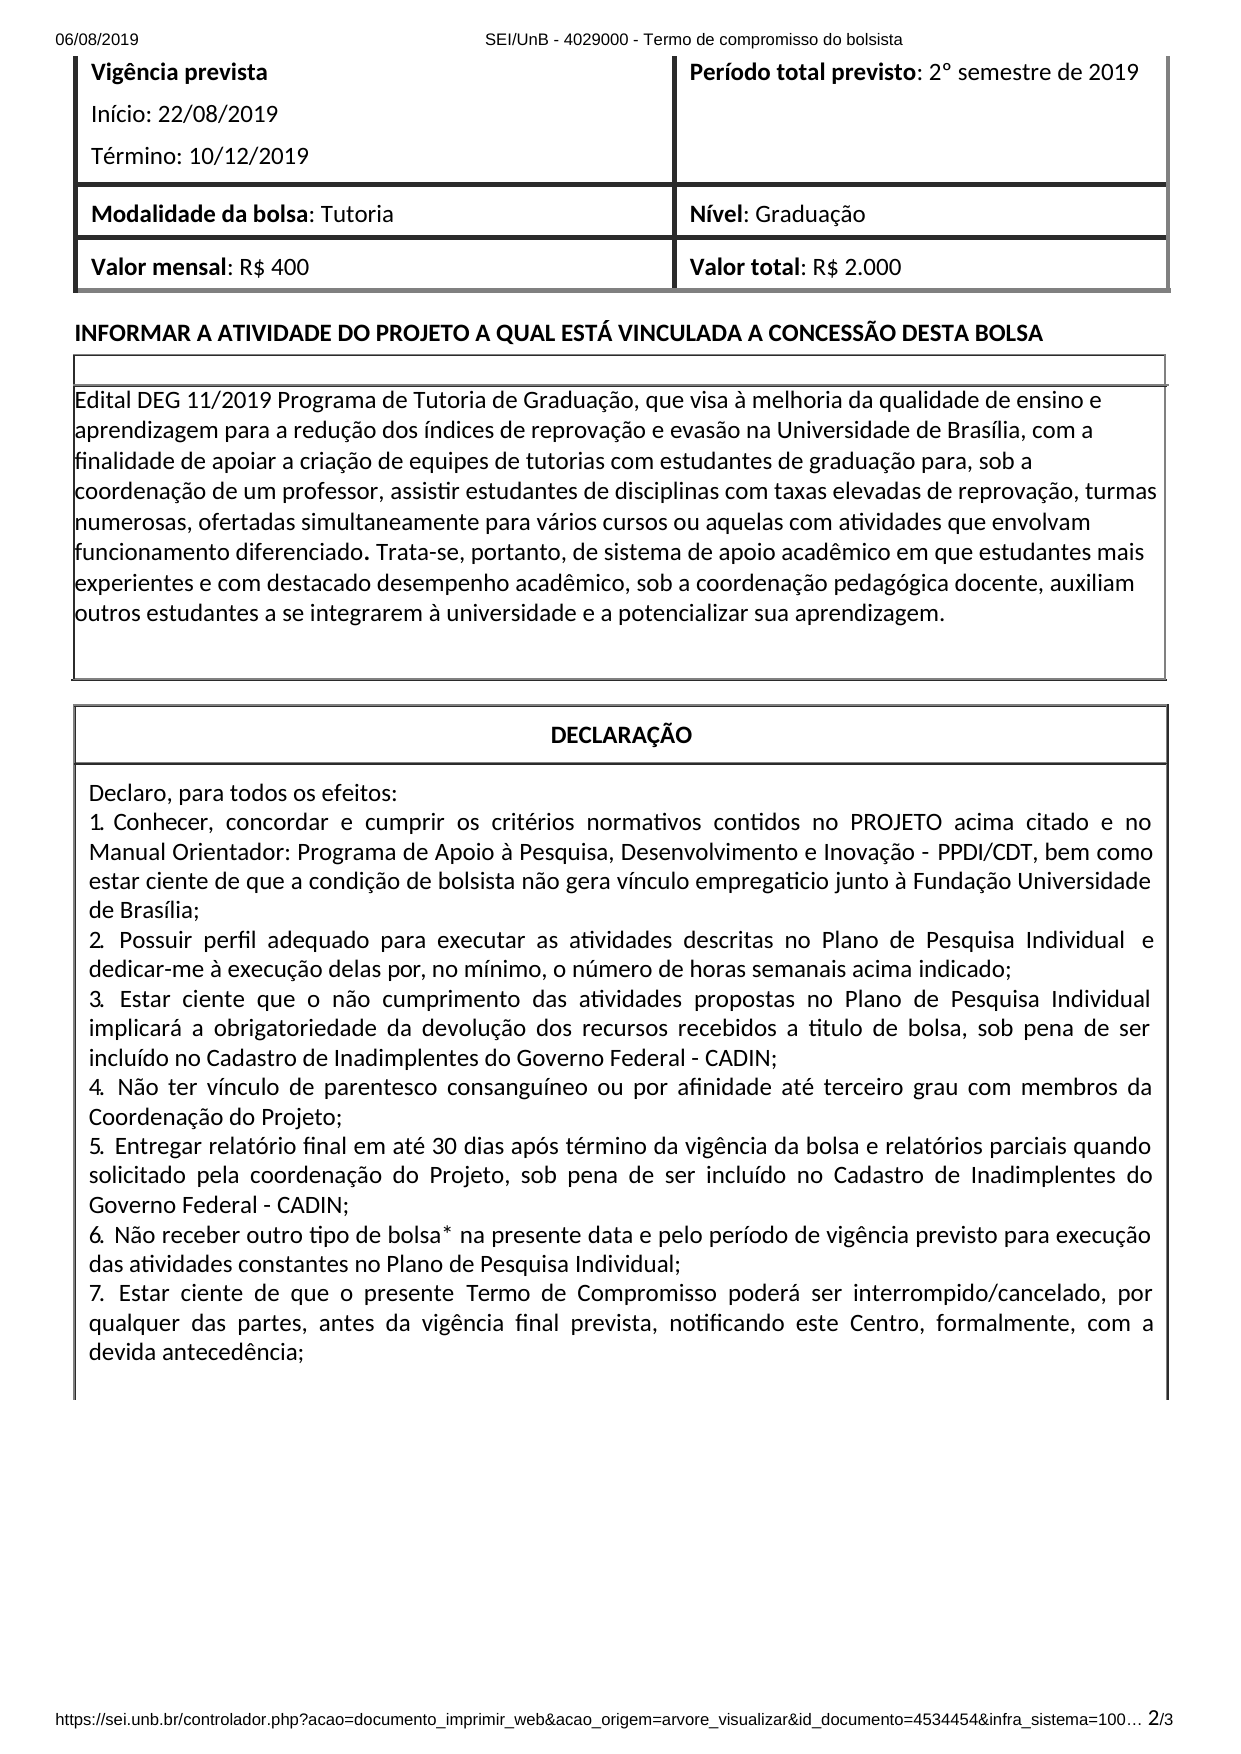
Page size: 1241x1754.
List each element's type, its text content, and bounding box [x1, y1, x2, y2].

table_header Vigência prevista Início: 22/08/2019 Término: 10/12/2019 [78, 56, 672, 182]
table_cell Valor mensal: R$ 400 [78, 240, 672, 288]
list Não ter vínculo de parentesco consanguíneo ou por aﬁnidade até terceiro grau com membros da Coordenação do Projeto; [88, 1072, 1154, 1131]
table_header Período total previsto: 2º semestre de 2019 [677, 56, 1166, 182]
text DECLARAÇÃO [388, 719, 854, 750]
list Possuir perﬁl adequado para executar as atividades descritas no Plano de Pesquisa Individual e dedicar-me à execução delas por, no mínimo, o número de horas semanais acima indicado; [88, 925, 1154, 984]
table_cell Valor total: R$ 2.000 [677, 240, 1166, 288]
list Estar ciente que o não cumprimento das atividades propostas no Plano de Pesquisa Individual implicará a obrigatoriedade da devolução dos recursos recebidos a titulo de bolsa, sob pena de ser incluído no Cadastro de Inadimplentes do Governo Federal - CADIN; [88, 984, 1153, 1072]
table_cell Modalidade da bolsa: Tutoria [78, 187, 672, 235]
list Estar ciente de que o presente Termo de Compromisso poderá ser interrompido/cancelado, por qualquer das partes, antes da vigência ﬁnal prevista, notiﬁcando este Centro, formalmente, com a devida antecedência; [88, 1278, 1154, 1367]
list Entregar relatório ﬁnal em até 30 dias após término da vigência da bolsa e relatórios parciais quando solicitado pela coordenação do Projeto, sob pena de ser incluído no Cadastro de Inadimplentes do Governo Federal - CADIN; [88, 1131, 1154, 1219]
table_cell Nível: Graduação [677, 187, 1166, 235]
list Não receber outro tipo de bolsa* na presente data e pelo período de vigência previsto para execução das atividades constantes no Plano de Pesquisa Individual; [88, 1220, 1153, 1278]
list Conhecer, concordar e cumprir os critérios normativos contidos no PROJETO acima citado e no Manual Orientador: Programa de Apoio à Pesquisa, Desenvolvimento e Inovação - PPDI/CDT, bem como estar ciente de que a condição de bolsista não gera vínculo empregaticio junto à Fundação Universidade de Brasília; [88, 807, 1153, 925]
text Declaro, para todos os efeitos: [88, 777, 1182, 807]
